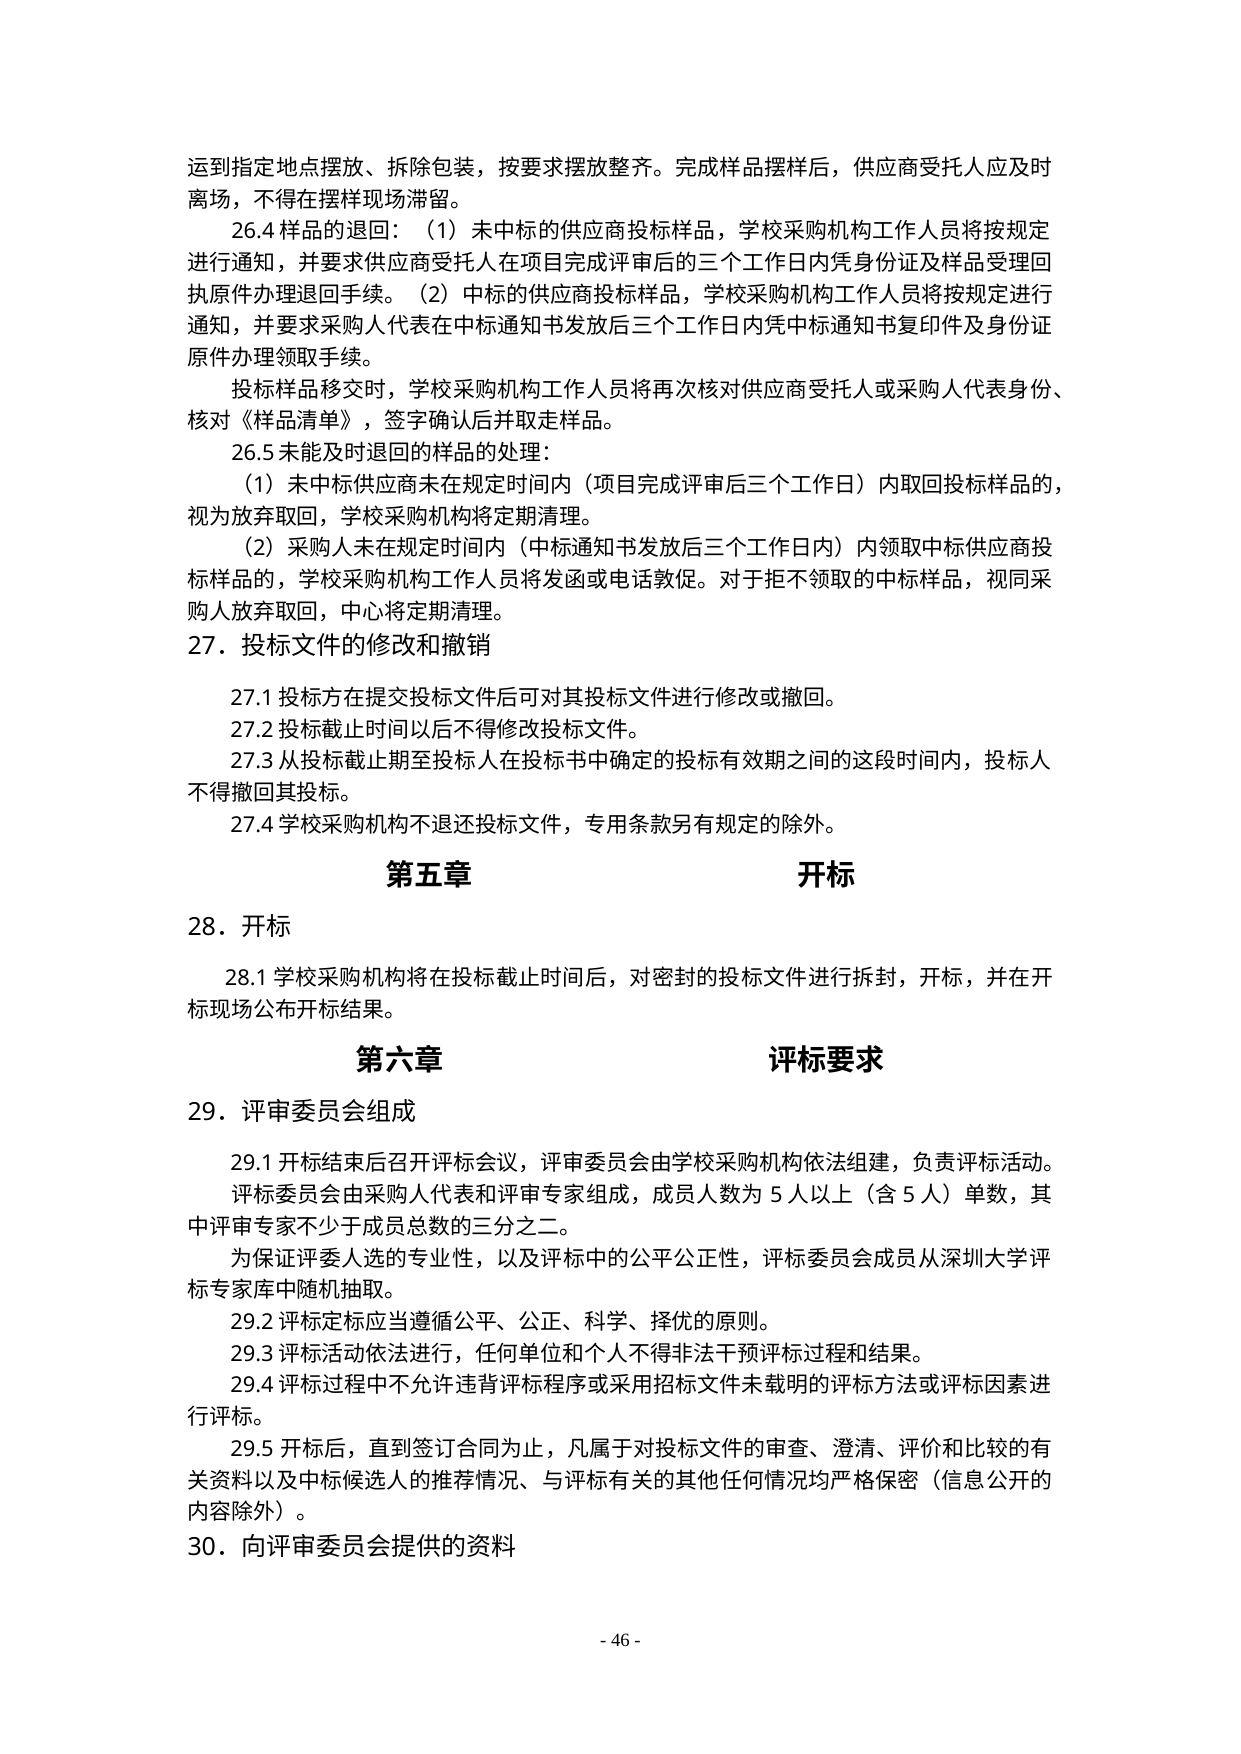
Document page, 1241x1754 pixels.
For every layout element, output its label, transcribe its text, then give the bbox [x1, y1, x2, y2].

text 30．向评审委员会提供的资料 [187, 1526, 1053, 1562]
text 29.4评标过程中不允许违背评标程序或采用招标文件未载明的评标方法或评标因素进行评标。 [187, 1367, 1053, 1431]
text 评标委员会由采购人代表和评审专家组成，成员人数为5人以上（含5人）单数，其中评审专家不少于成员总数的三分之二。 [187, 1177, 1053, 1241]
text 为保证评委人选的专业性，以及评标中的公平公正性，评标委员会成员从深圳大学评标专家库中随机抽取。 [187, 1241, 1053, 1304]
text 27.3从投标截止期至投标人在投标书中确定的投标有效期之间的这段时间内，投标人不得撤回其投标。 [187, 743, 1053, 807]
text 26.4样品的退回：（1）未中标的供应商投标样品，学校采购机构工作人员将按规定进行通知，并要求供应商受托人在项目完成评审后的三个工作日内凭身份证及样品受理回执原件办理退回手续。（2）中标的供应商投标样品，学校采购机构工作人员将按规定进行通知，并要求采购人代表在中标通知书发放后三个工作日内凭中标通知书复印件及身份证原件办理领取手续。 [187, 213, 1053, 372]
text 27.2投标截止时间以后不得修改投标文件。 [187, 712, 1053, 743]
text 27．投标文件的修改和撤销 [187, 626, 1053, 662]
text 27.4学校采购机构不退还投标文件，专用条款另有规定的除外。 [187, 807, 1053, 839]
text 29．评审委员会组成 [187, 1091, 1053, 1127]
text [187, 150, 1053, 213]
list 开标 [187, 851, 1053, 893]
text 投标样品移交时，学校采购机构工作人员将再次核对供应商受托人或采购人代表身份、核对《样品清单》，签字确认后并取走样品。 [187, 372, 1053, 435]
text 26.5未能及时退回的样品的处理： [187, 435, 1053, 467]
text 29.1开标结束后召开评标会议，评审委员会由学校采购机构依法组建，负责评标活动。 [187, 1145, 1053, 1177]
text 28．开标 [187, 906, 1053, 942]
list 评标要求 [187, 1036, 1053, 1078]
text （1）未中标供应商未在规定时间内（项目完成评审后三个工作日）内取回投标样品的，视为放弃取回，学校采购机构将定期清理。 [187, 467, 1053, 530]
text 29.2评标定标应当遵循公平、公正、科学、择优的原则。 [187, 1304, 1053, 1336]
text 28.1学校采购机构将在投标截止时间后，对密封的投标文件进行拆封，开标，并在开标现场公布开标结果。 [187, 960, 1053, 1024]
text （2）采购人未在规定时间内（中标通知书发放后三个工作日内）内领取中标供应商投标样品的，学校采购机构工作人员将发函或电话敦促。对于拒不领取的中标样品，视同采购人放弃取回，中心将定期清理。 [187, 530, 1053, 626]
text 29.3评标活动依法进行，任何单位和个人不得非法干预评标过程和结果。 [187, 1336, 1053, 1367]
text 29.5 开标后，直到签订合同为止，凡属于对投标文件的审查、澄清、评价和比较的有关资料以及中标候选人的推荐情况、与评标有关的其他任何情况均严格保密（信息公开的内容除外）。 [187, 1431, 1053, 1526]
text 27.1投标方在提交投标文件后可对其投标文件进行修改或撤回。 [187, 680, 1053, 712]
